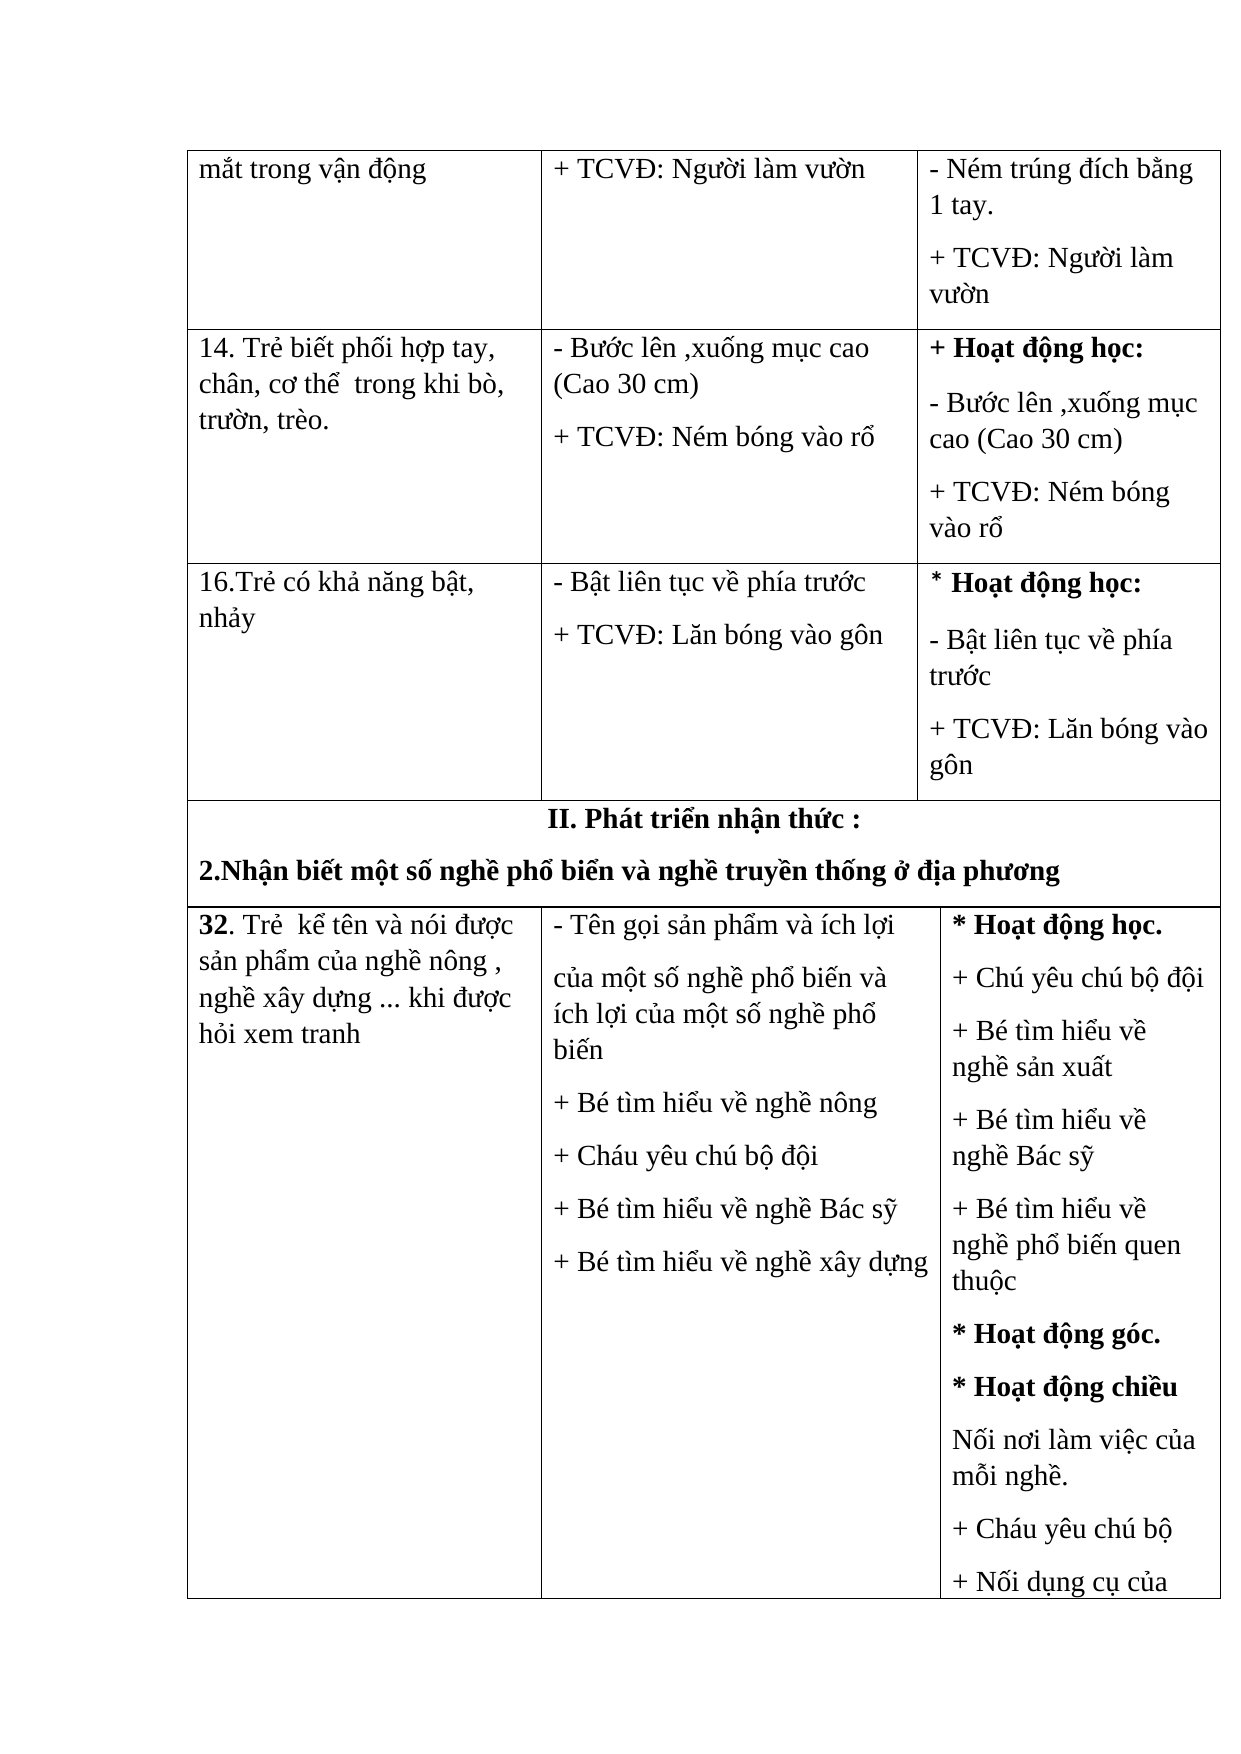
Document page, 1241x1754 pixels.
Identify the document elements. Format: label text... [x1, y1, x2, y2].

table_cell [941, 908, 1220, 1597]
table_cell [188, 151, 541, 329]
table_cell - Bước lên ,xuống mục cao (Cao 30 cm) + TCVĐ: Ném bóng vào rổ [542, 330, 917, 563]
table_cell II. Phát triển nhận thức : 2.Nhận biết một số nghề phổ biển và nghề truyền thống ở địa phương [188, 801, 1220, 906]
table_cell 16.Trẻ có khả năng bật, nhảy [188, 564, 541, 800]
table_cell - Bật liên tục về phía trước + TCVĐ: Lăn bóng vào gôn [542, 564, 917, 800]
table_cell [188, 908, 541, 1597]
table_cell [918, 151, 1220, 329]
table_cell 14. Trẻ biết phối hợp tay, chân, cơ thể trong khi bò, trườn, trèo. [188, 330, 541, 563]
table_cell + Hoạt động học: - Bước lên ,xuống mục cao (Cao 30 cm) + TCVĐ: Ném bóng vào rổ [918, 330, 1220, 563]
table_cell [542, 908, 940, 1597]
table_cell * Hoạt động học: - Bật liên tục về phía trước + TCVĐ: Lăn bóng vào gôn [918, 564, 1220, 800]
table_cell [542, 151, 917, 329]
